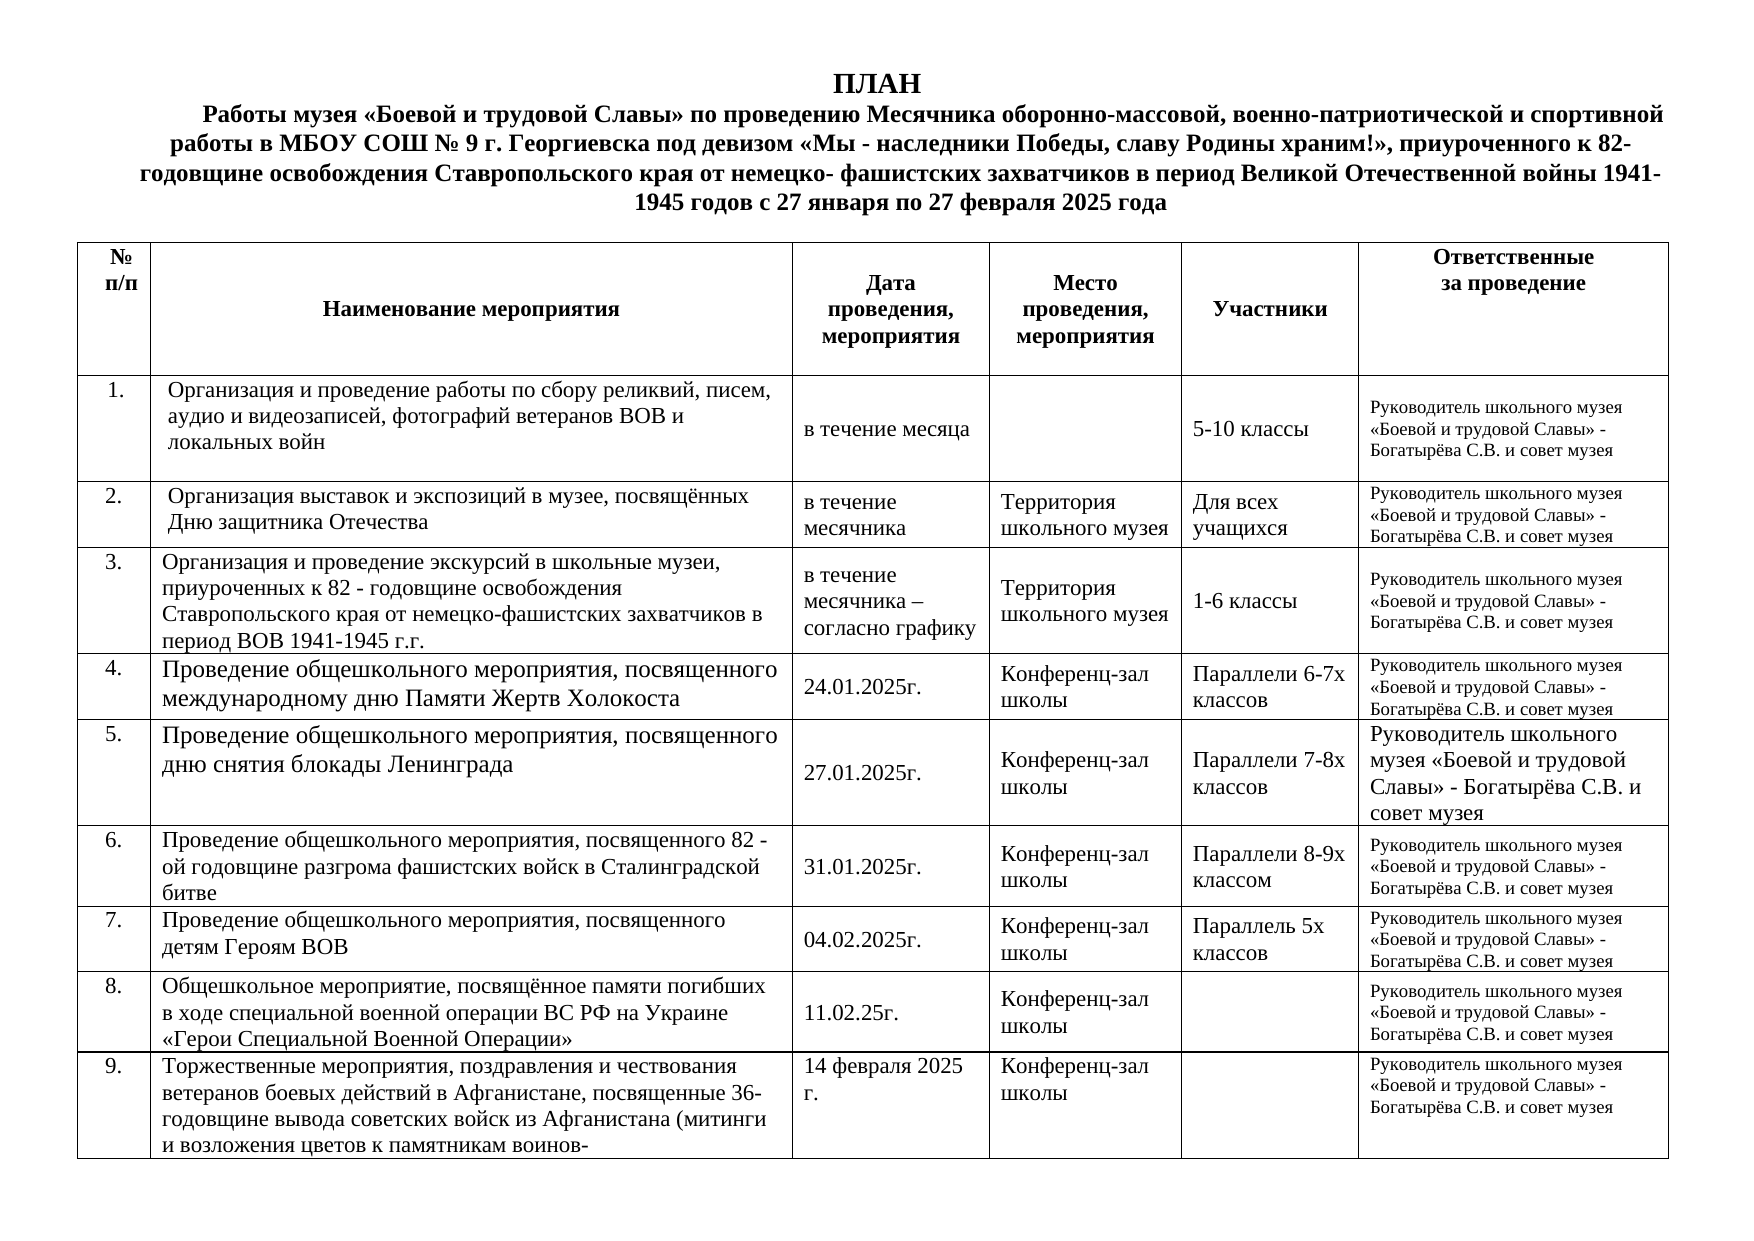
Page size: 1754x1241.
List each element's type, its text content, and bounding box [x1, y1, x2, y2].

table_cell Руководитель школьного музея «Боевой и трудовой Славы» - Богатырёва С.В. и совет музея [1359, 972, 1668, 1051]
table_cell [1182, 1053, 1358, 1158]
table_cell [1182, 972, 1358, 1051]
text Работы музея «Боевой и трудовой Славы» по проведению Месячника оборонно-массовой, военно-патриотической и спортивной работы в МБОУ СОШ № 9 г. Георгиевска под девизом «Мы - наследники Победы, славу Родины храним!», приуроченного к 82-годовщине освобождения Ставропольского края от немецко- фашистских захватчиков в период Великой Отечественной войны 1941-1945 годов с 27 января по 27 февраля 2025 года [130, 99, 1671, 217]
table_header Место проведения, мероприятия [990, 243, 1181, 374]
table_cell 5-10 классы [1182, 376, 1358, 481]
table_cell Проведение общешкольного мероприятия, посвященного дню снятия блокады Ленинграда [151, 720, 792, 825]
text ПЛАН [89, 74, 1665, 99]
table_cell Конференц-зал школы [990, 907, 1181, 971]
table_cell [78, 482, 150, 547]
table_cell 11.02.25г. [793, 972, 989, 1051]
table_cell Параллель 5х классов [1182, 907, 1358, 971]
table_cell Общешкольное мероприятие, посвящённое памяти погибших в ходе специальной военной операции ВС РФ на Украине «Герои Специальной Военной Операции» [151, 972, 792, 1051]
table_cell Организация выставок и экспозиций в музее, посвящённых Дню защитника Отечества [151, 482, 792, 547]
table_cell 04.02.2025г. [793, 907, 989, 971]
table_cell в течение месяца [793, 376, 989, 481]
table_header Участники [1182, 243, 1358, 374]
table_cell [78, 376, 150, 481]
table_cell [78, 1053, 150, 1158]
table_cell Руководитель школьного музея «Боевой и трудовой Славы» - Богатырёва С.В. и совет музея [1359, 376, 1668, 481]
table_cell Руководитель школьного музея «Боевой и трудовой Славы» - Богатырёва С.В. и совет музея [1359, 826, 1668, 906]
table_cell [151, 1053, 792, 1158]
table_cell [78, 907, 150, 971]
table_cell Параллели 7-8х классов [1182, 720, 1358, 825]
table_header Дата проведения, мероприятия [793, 243, 989, 374]
table_cell Руководитель школьного музея «Боевой и трудовой Славы» - Богатырёва С.В. и совет музея [1359, 720, 1668, 825]
table_cell [78, 826, 150, 906]
table_cell Территория школьного музея [990, 482, 1181, 547]
table_cell Организация и проведение работы по сбору реликвий, писем, аудио и видеозаписей, фотографий ветеранов ВОВ и локальных войн [151, 376, 792, 481]
table_cell Для всех учащихся [1182, 482, 1358, 547]
table_cell Организация и проведение экскурсий в школьные музеи, приуроченных к 82 - годовщине освобождения Ставропольского края от немецко-фашистских захватчиков в период ВОВ 1941-1945 г.г. [151, 548, 792, 653]
table_cell [78, 720, 150, 825]
table_cell Руководитель школьного музея «Боевой и трудовой Славы» - Богатырёва С.В. и совет музея [1359, 907, 1668, 971]
table_header Наименование мероприятия [151, 243, 792, 374]
table_cell 14 февраля 2025 г. [793, 1053, 989, 1158]
table_cell в течение месячника [793, 482, 989, 547]
table_cell 24.01.2025г. [793, 654, 989, 719]
table_cell Параллели 6-7х классов [1182, 654, 1358, 719]
table_cell Параллели 8-9х классом [1182, 826, 1358, 906]
table_cell Руководитель школьного музея «Боевой и трудовой Славы» - Богатырёва С.В. и совет музея [1359, 548, 1668, 653]
table_cell [78, 972, 150, 1051]
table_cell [1359, 1053, 1668, 1158]
table_cell 27.01.2025г. [793, 720, 989, 825]
table_cell Конференц-зал школы [990, 654, 1181, 719]
table_cell Территория школьного музея [990, 548, 1181, 653]
table_cell Конференц-зал школы [990, 826, 1181, 906]
table_cell Конференц-зал школы [990, 1053, 1181, 1158]
table_cell Конференц-зал школы [990, 972, 1181, 1051]
table_cell Конференц-зал школы [990, 720, 1181, 825]
table_cell [78, 654, 150, 719]
table_cell 1-6 классы [1182, 548, 1358, 653]
table_cell Проведение общешкольного мероприятия, посвященного детям Героям ВОВ [151, 907, 792, 971]
table_cell [990, 376, 1181, 481]
table_cell в течение месячника – согласно графику [793, 548, 989, 653]
table_cell Руководитель школьного музея «Боевой и трудовой Славы» - Богатырёва С.В. и совет музея [1359, 654, 1668, 719]
table_header Ответственные за проведение [1359, 243, 1668, 374]
table_cell [78, 548, 150, 653]
table_cell Проведение общешкольного мероприятия, посвященного 82 - ой годовщине разгрома фашистских войск в Сталинградской битве [151, 826, 792, 906]
table_cell Проведение общешкольного мероприятия, посвященного международному дню Памяти Жертв Холокоста [151, 654, 792, 719]
table_cell Руководитель школьного музея «Боевой и трудовой Славы» - Богатырёва С.В. и совет музея [1359, 482, 1668, 547]
table_cell 31.01.2025г. [793, 826, 989, 906]
table_header № п/п [78, 243, 150, 374]
